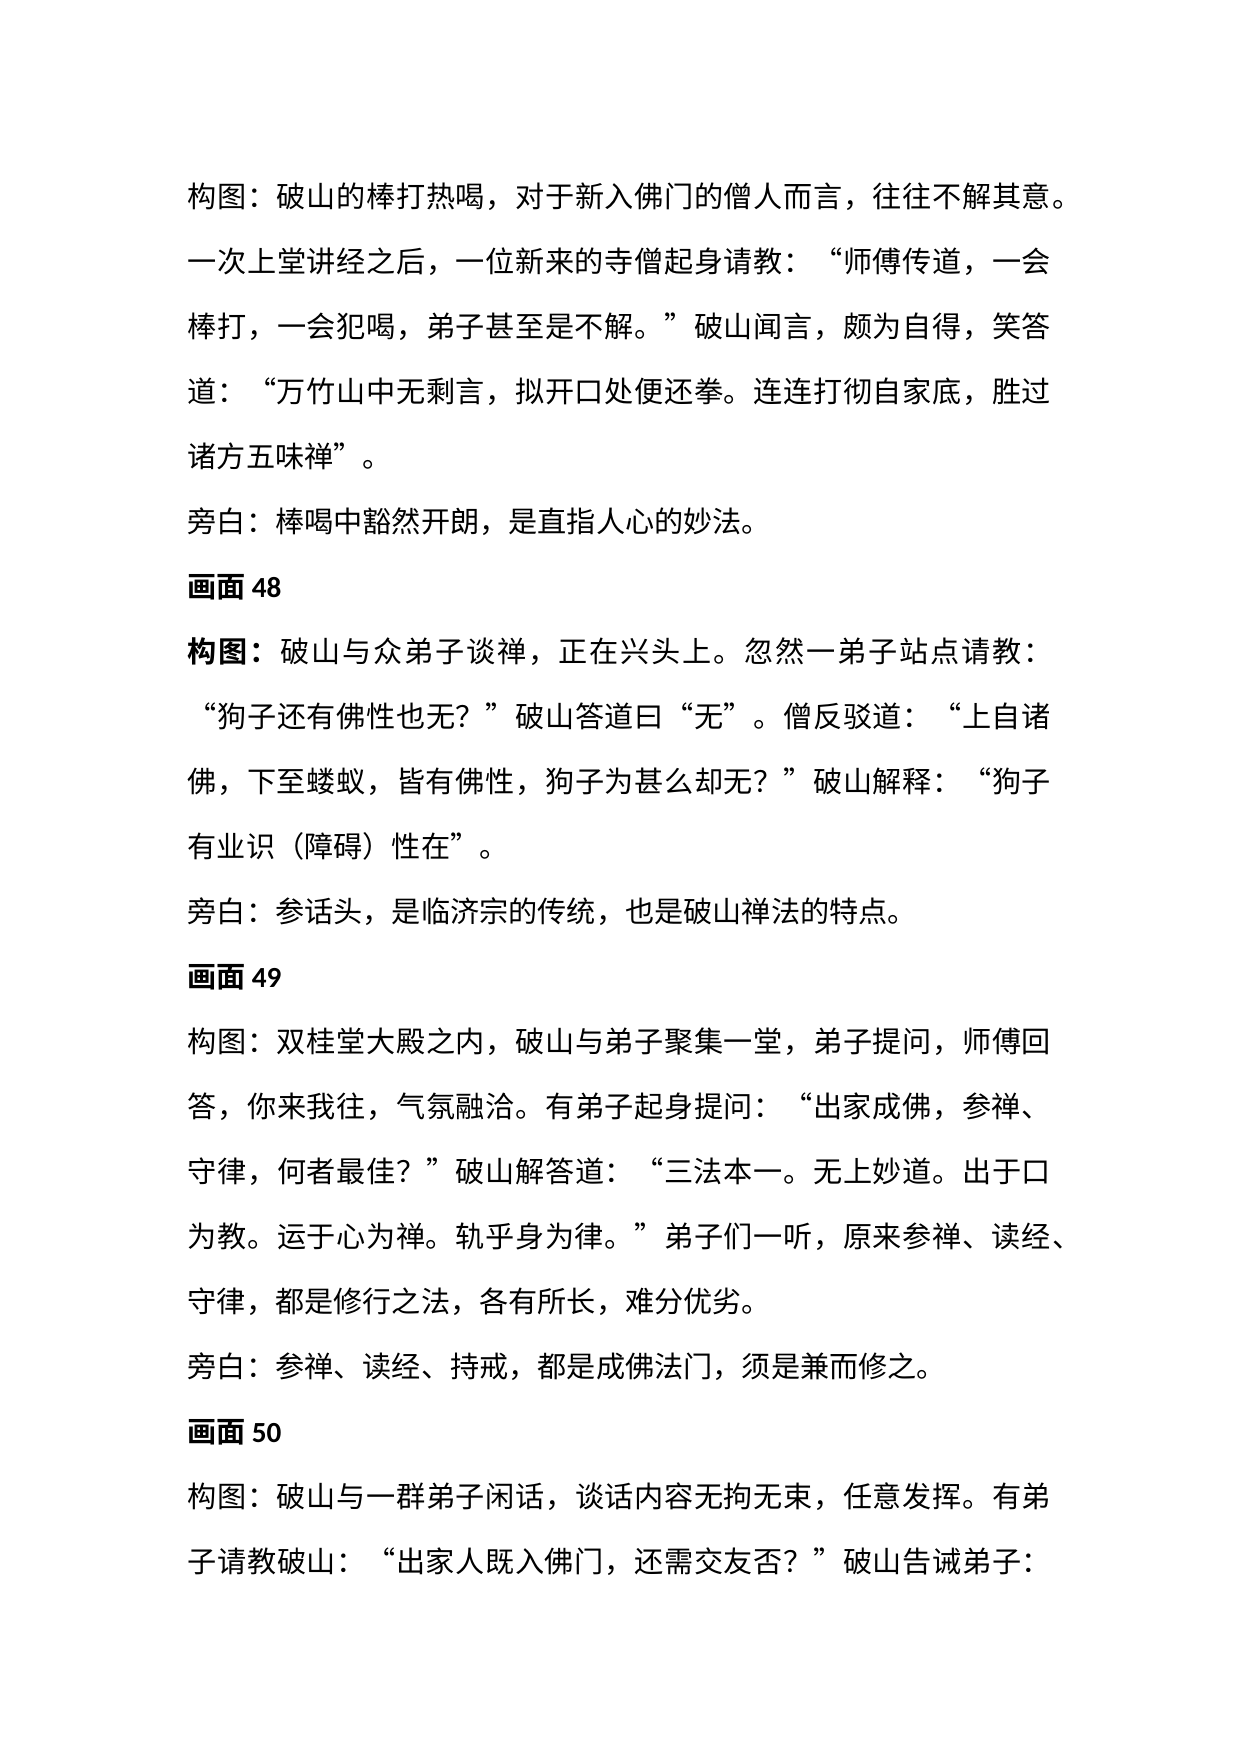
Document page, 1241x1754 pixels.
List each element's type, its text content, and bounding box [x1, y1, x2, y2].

text 画面50 [187, 1397, 1053, 1462]
text 构图：破山与众弟子谈禅，正在兴头上。忽然一弟子站点请教：“狗子还有佛性也无？”破山答道曰“无”。僧反驳道：“上自诸佛，下至蝼蚁，皆有佛性，狗子为甚么却无？”破山解释：“狗子有业识（障碍）性在”。 [187, 617, 1053, 877]
text 旁白：参话头，是临济宗的传统，也是破山禅法的特点。 [187, 877, 1053, 942]
text 构图：破山的棒打热喝，对于新入佛门的僧人而言，往往不解其意。一次上堂讲经之后，一位新来的寺僧起身请教：“师傅传道，一会棒打，一会犯喝，弟子甚至是不解。”破山闻言，颇为自得，笑答道：“万竹山中无剩言，拟开口处便还拳。连连打彻自家底，胜过诸方五味禅”。 [187, 162, 1053, 487]
text 旁白：参禅、读经、持戒，都是成佛法门，须是兼而修之。 [187, 1332, 1053, 1397]
text 画面48 [187, 552, 1053, 617]
text 构图：双桂堂大殿之内，破山与弟子聚集一堂，弟子提问，师傅回答，你来我往，气氛融洽。有弟子起身提问：“出家成佛，参禅、守律，何者最佳？”破山解答道：“三法本一。无上妙道。出于口为教。运于心为禅。轨乎身为律。”弟子们一听，原来参禅、读经、守律，都是修行之法，各有所长，难分优劣。 [187, 1007, 1053, 1332]
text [187, 1462, 1053, 1592]
text 旁白：棒喝中豁然开朗，是直指人心的妙法。 [187, 487, 1053, 552]
text 画面49 [187, 942, 1053, 1007]
